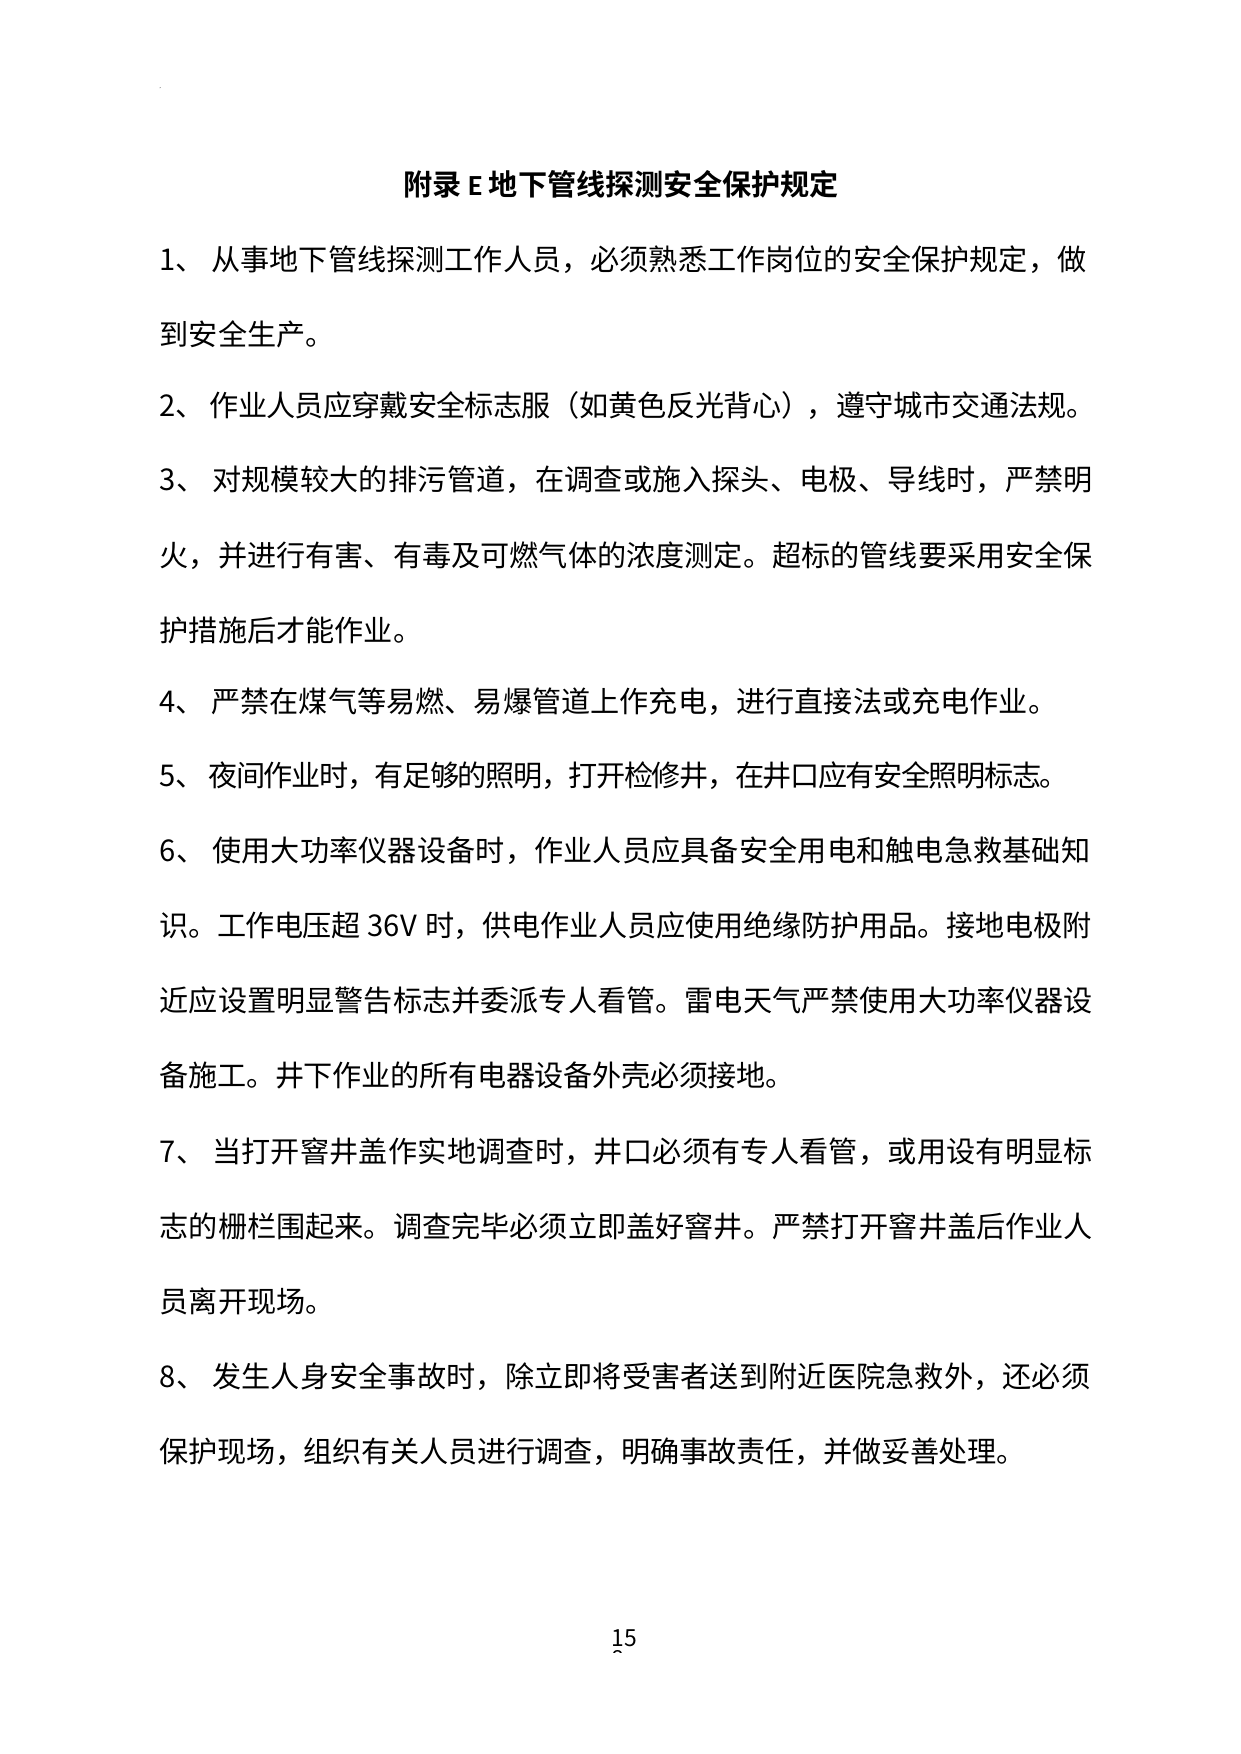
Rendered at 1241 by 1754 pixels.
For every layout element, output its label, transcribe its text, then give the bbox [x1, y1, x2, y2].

subtitle 3、 对规模较大的排污管道，在调查或施入探头、电极、导线时，严禁明火，并进行有害、有毒及可燃气体的浓度测定。超标的管线要采用安全保护措施后才能作业。 [159, 457, 1093, 649]
subtitle 6、 使用大功率仪器设备时，作业人员应具备安全用电和触电急救基础知识。工作电压超 36V 时，供电作业人员应使用绝缘防护用品。接地电极附近应设置明显警告标志并委派专人看管。雷电天气严禁使用大功率仪器设备施工。井下作业的所有电器设备外壳必须接地。 [159, 827, 1093, 1095]
subtitle 8、 发生人身安全事故时，除立即将受害者送到附近医院急救外，还必须保护现场，组织有关人员进行调查，明确事故责任，并做妥善处理。 [159, 1354, 1091, 1471]
subtitle 5、 夜间作业时，有足够的照明，打开检修井，在井口应有安全照明标志。 [159, 753, 1119, 795]
subtitle 附录 E 地下管线探测安全保护规定 [403, 162, 1119, 204]
subtitle 7、 当打开窨井盖作实地调查时，井口必须有专人看管，或用设有明显标志的栅栏围起来。调查完毕必须立即盖好窨井。严禁打开窨井盖后作业人员离开现场。 [159, 1128, 1093, 1321]
subtitle 4、 严禁在煤气等易燃、易爆管道上作充电，进行直接法或充电作业。 [159, 682, 1119, 720]
subtitle 2、 作业人员应穿戴安全标志服（如黄色反光背心），遵守城市交通法规。 [159, 387, 1119, 424]
subtitle 1、 从事地下管线探测工作人员，必须熟悉工作岗位的安全保护规定，做到安全生产。 [159, 237, 1096, 354]
